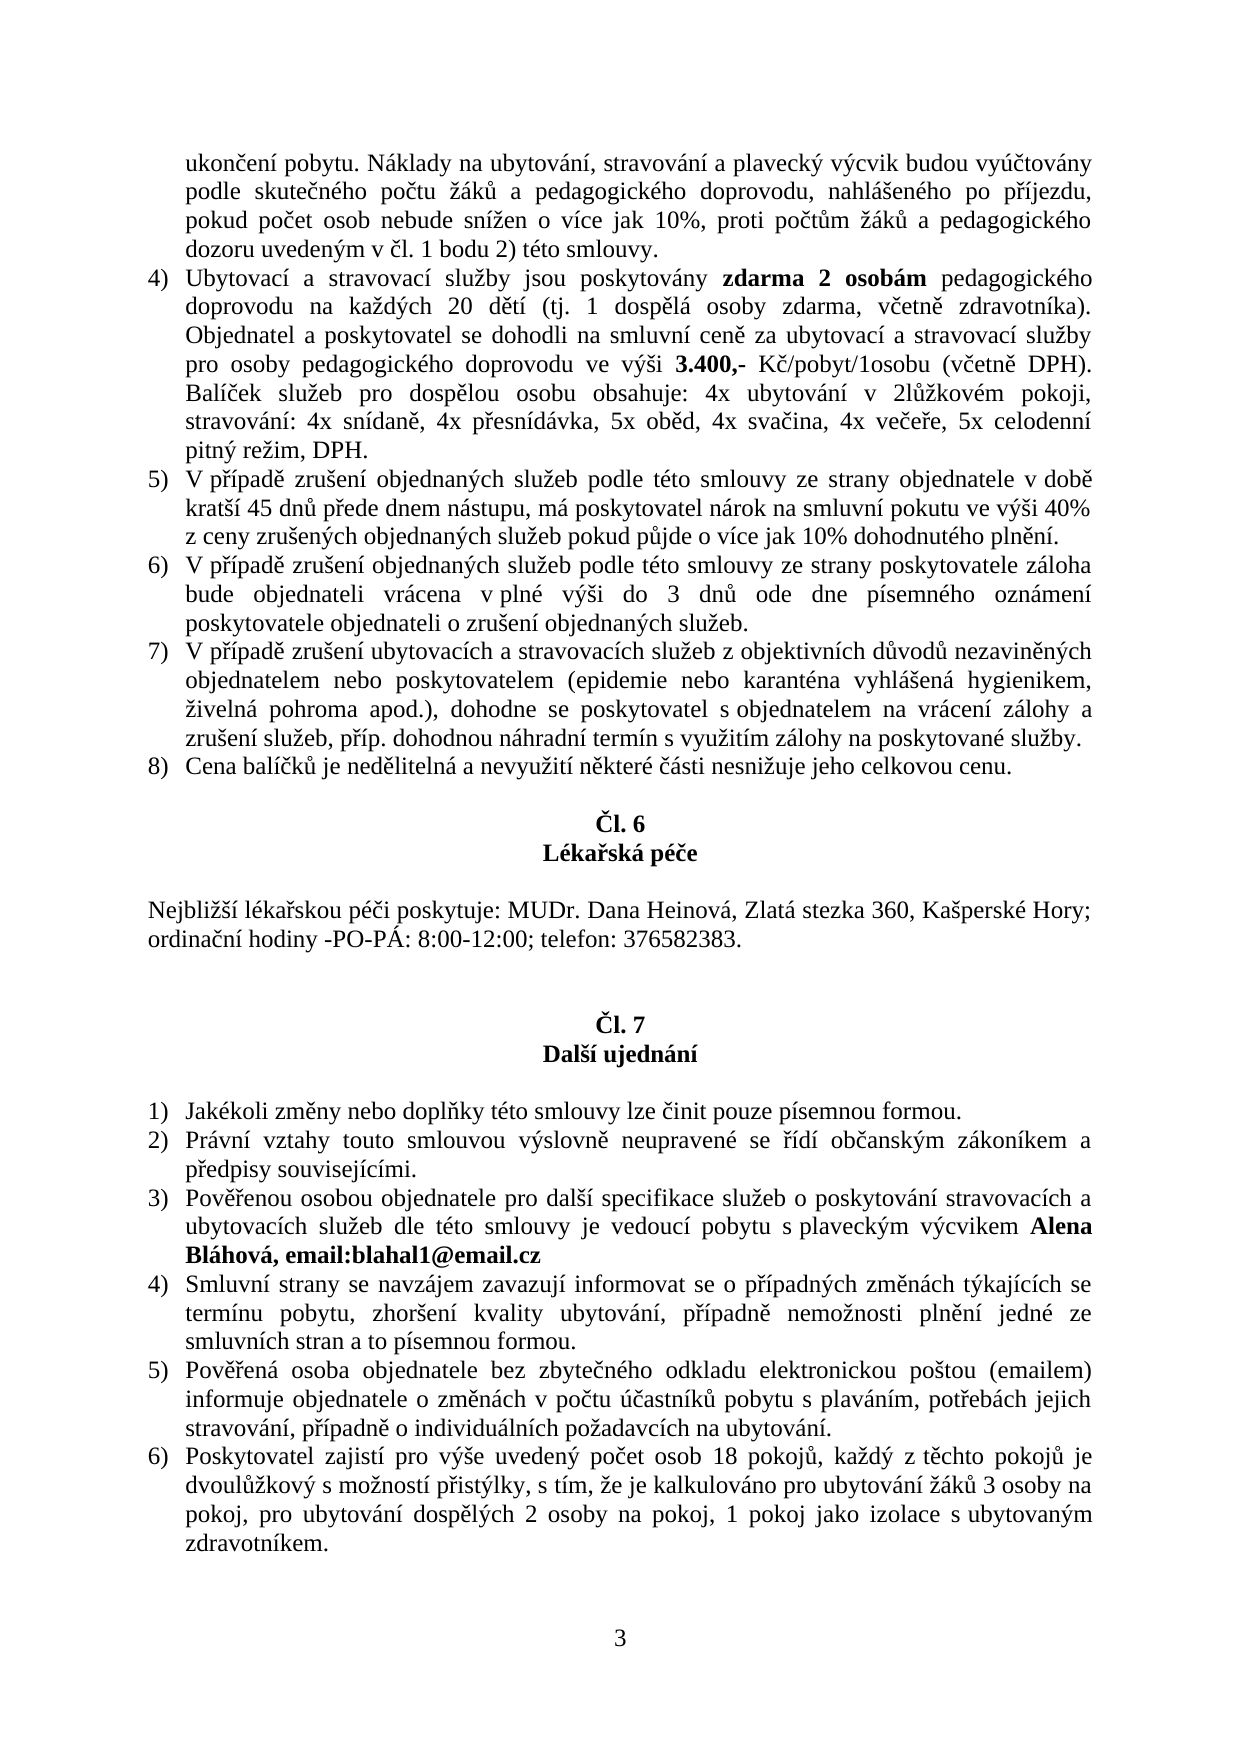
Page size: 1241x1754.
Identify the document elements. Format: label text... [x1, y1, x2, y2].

list Smluvní strany se navzájem zavazují informovat se o případných změnách týkajících se termínu pobytu, zhoršení kvality ubytování, případně nemožnosti plnění jedné ze smluvních stran a to písemnou formou. [148, 1269, 1092, 1355]
text Čl. 7 [148, 1010, 1092, 1039]
list V případě zrušení objednaných služeb podle této smlouvy ze strany poskytovatele záloha bude objednateli vrácena v plné výši do 3 dnů ode dne písemného oznámení poskytovatele objednateli o zrušení objednaných služeb. [148, 550, 1092, 636]
list Právní vztahy touto smlouvou výslovně neupravené se řídí občanským zákoníkem a předpisy souvisejícími. [148, 1125, 1092, 1183]
list Jakékoli změny nebo doplňky této smlouvy lze činit pouze písemnou formou. [148, 1096, 1092, 1125]
list Pověřená osoba objednatele bez zbytečného odkladu elektronickou poštou (emailem) informuje objednatele o změnách v počtu účastníků pobytu s plaváním, potřebách jejich stravování, případně o individuálních požadavcích na ubytování. [148, 1355, 1092, 1441]
list Ubytovací a stravovací služby jsou poskytovány zdarma 2 osobám pedagogického doprovodu na každých 20 dětí (tj. 1 dospělá osoby zdarma, včetně zdravotníka). Objednatel a poskytovatel se dohodli na smluvní ceně za ubytovací a stravovací služby pro osoby pedagogického doprovodu ve výši 3.400,- Kč/pobyt/1osobu (včetně DPH). Balíček služeb pro dospělou osobu obsahuje: 4x ubytování v 2lůžkovém pokoji, stravování: 4x snídaně, 4x přesnídávka, 5x oběd, 4x svačina, 4x večeře, 5x celodenní pitný režim, DPH. [148, 263, 1092, 464]
list Poskytovatel zajistí pro výše uvedený počet osob 18 pokojů, každý z těchto pokojů je dvoulůžkový s možností přistýlky, s tím, že je kalkulováno pro ubytování žáků 3 osoby na pokoj, pro ubytování dospělých 2 osoby na pokoj, 1 pokoj jako izolace s ubytovaným zdravotníkem. [148, 1441, 1092, 1556]
text Lékařská péče [148, 838, 1092, 866]
list V případě zrušení ubytovacích a stravovacích služeb z objektivních důvodů nezaviněných objednatelem nebo poskytovatelem (epidemie nebo karanténa vyhlášená hygienikem, živelná pohroma apod.), dohodne se poskytovatel s objednatelem na vrácení zálohy a zrušení služeb, příp. dohodnou náhradní termín s využitím zálohy na poskytované služby. [148, 636, 1092, 751]
text Čl. 6 [148, 809, 1092, 838]
list V případě zrušení objednaných služeb podle této smlouvy ze strany objednatele v době kratší 45 dnů přede dnem nástupu, má poskytovatel nárok na smluvní pokutu ve výši 40% z ceny zrušených objednaných služeb pokud půjde o více jak 10% dohodnutého plnění. [148, 464, 1092, 550]
list Cena balíčků je nedělitelná a nevyužití některé části nesnižuje jeho celkovou cenu. [148, 751, 1092, 780]
list Pověřenou osobou objednatele pro další specifikace služeb o poskytování stravovacích a ubytovacích služeb dle této smlouvy je vedoucí pobytu s plaveckým výcvikem Alena Bláhová, email:blahal1@email.cz [148, 1183, 1092, 1269]
text Nejbližší lékařskou péči poskytuje: MUDr. Dana Heinová, Zlatá stezka 360, Kašperské Hory; ordinační hodiny -PO-PÁ: 8:00-12:00; telefon: 376582383. [148, 895, 1092, 953]
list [148, 148, 1092, 263]
text Další ujednání [148, 1039, 1092, 1068]
